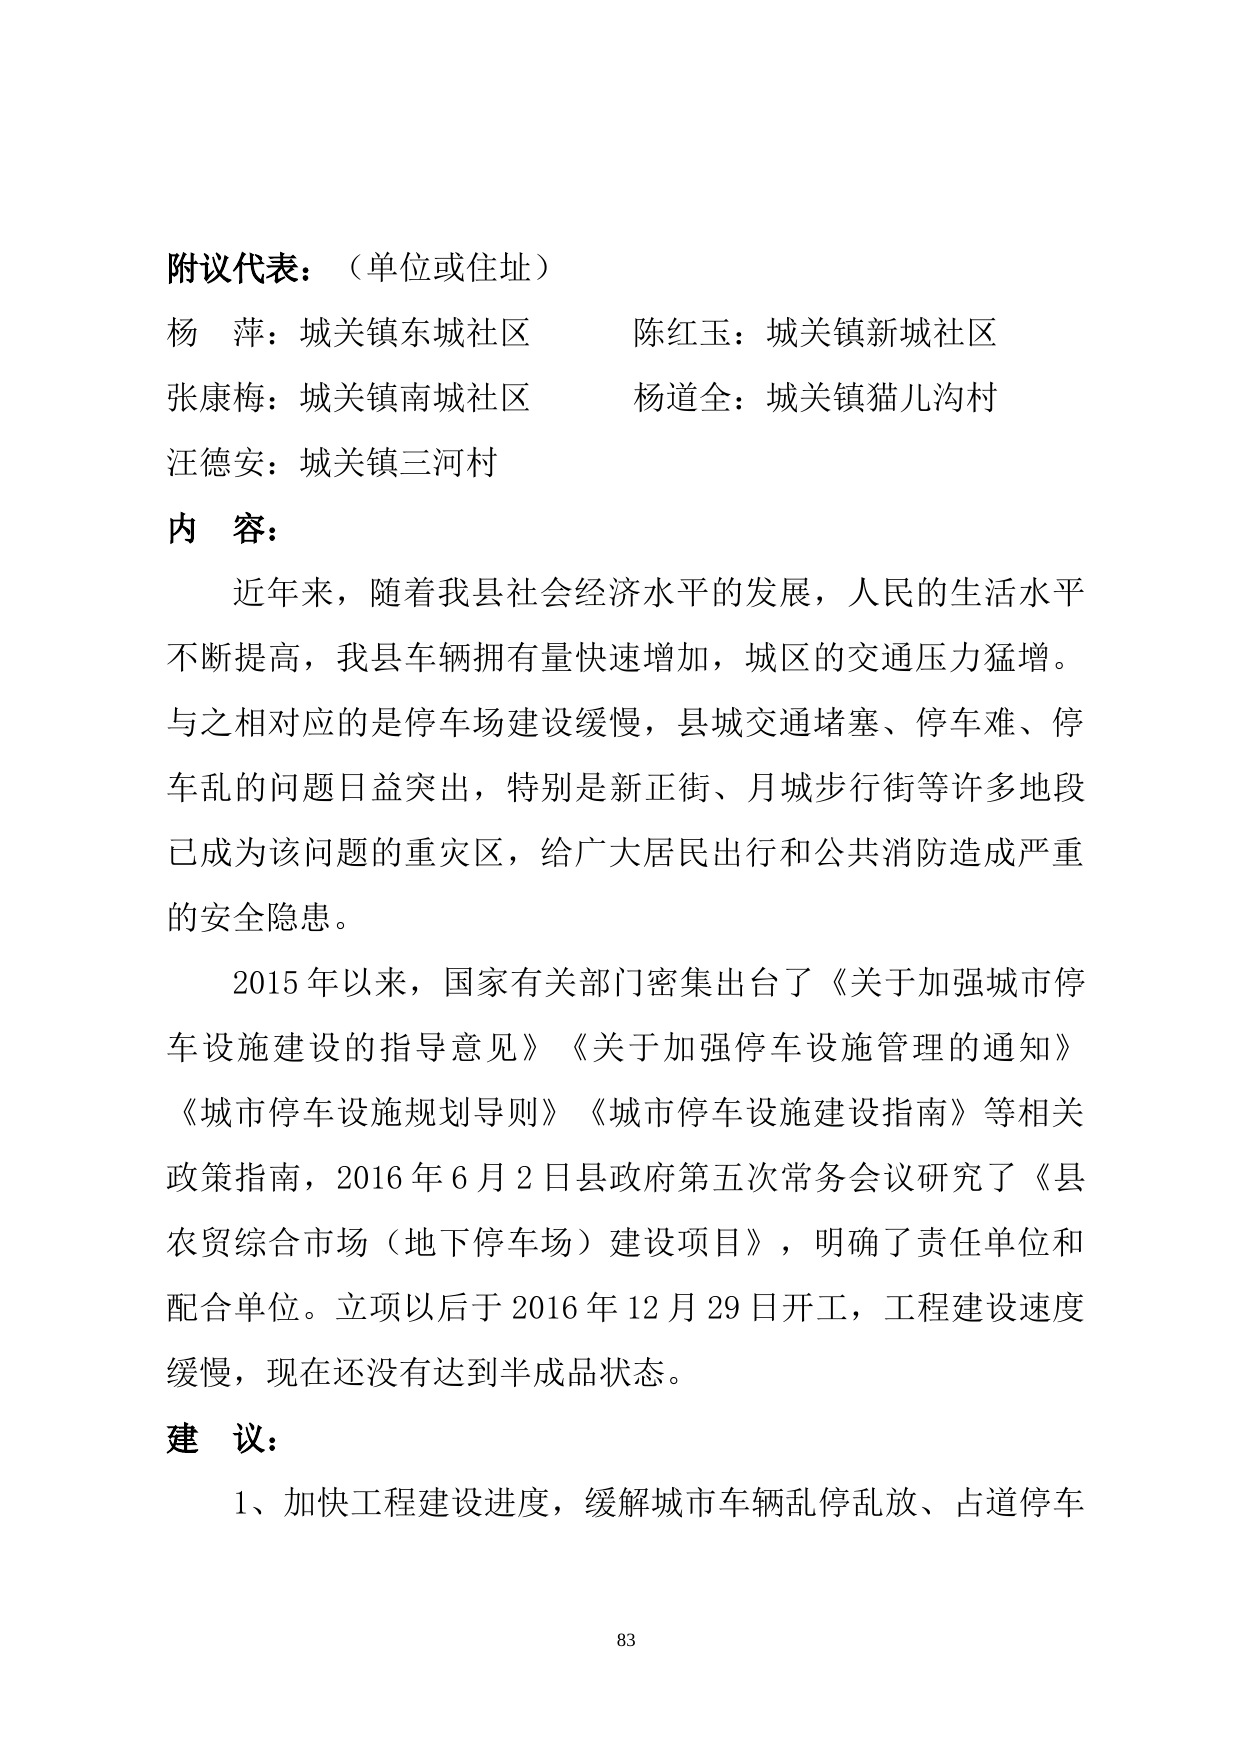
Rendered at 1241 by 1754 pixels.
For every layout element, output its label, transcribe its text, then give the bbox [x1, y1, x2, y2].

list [165, 1468, 1087, 1533]
text 张康梅：城关镇南城社区 杨道全：城关镇猫儿沟村 [165, 363, 1087, 428]
text 附议代表：（单位或住址） [165, 233, 1087, 298]
text 近年来，随着我县社会经济水平的发展，人民的生活水平不断提高，我县车辆拥有量快速增加，城区的交通压力猛增。与之相对应的是停车场建设缓慢，县城交通堵塞、停车难、停车乱的问题日益突出，特别是新正街、月城步行街等许多地段已成为该问题的重灾区，给广大居民出行和公共消防造成严重的安全隐患。 [165, 558, 1087, 948]
text 内 容： [165, 493, 1087, 558]
text 杨 萍：城关镇东城社区 陈红玉：城关镇新城社区 [165, 298, 1087, 363]
text 2015年以来，国家有关部门密集出台了《关于加强城市停车设施建设的指导意见》《关于加强停车设施管理的通知》《城市停车设施规划导则》《城市停车设施建设指南》等相关政策指南，2016年6月2日县政府第五次常务会议研究了《县农贸综合市场（地下停车场）建设项目》，明确了责任单位和配合单位。立项以后于2016年12月29日开工，工程建设速度缓慢，现在还没有达到半成品状态。 [165, 948, 1087, 1403]
text 汪德安：城关镇三河村 [165, 428, 1087, 493]
text 建 议： [165, 1403, 1087, 1468]
